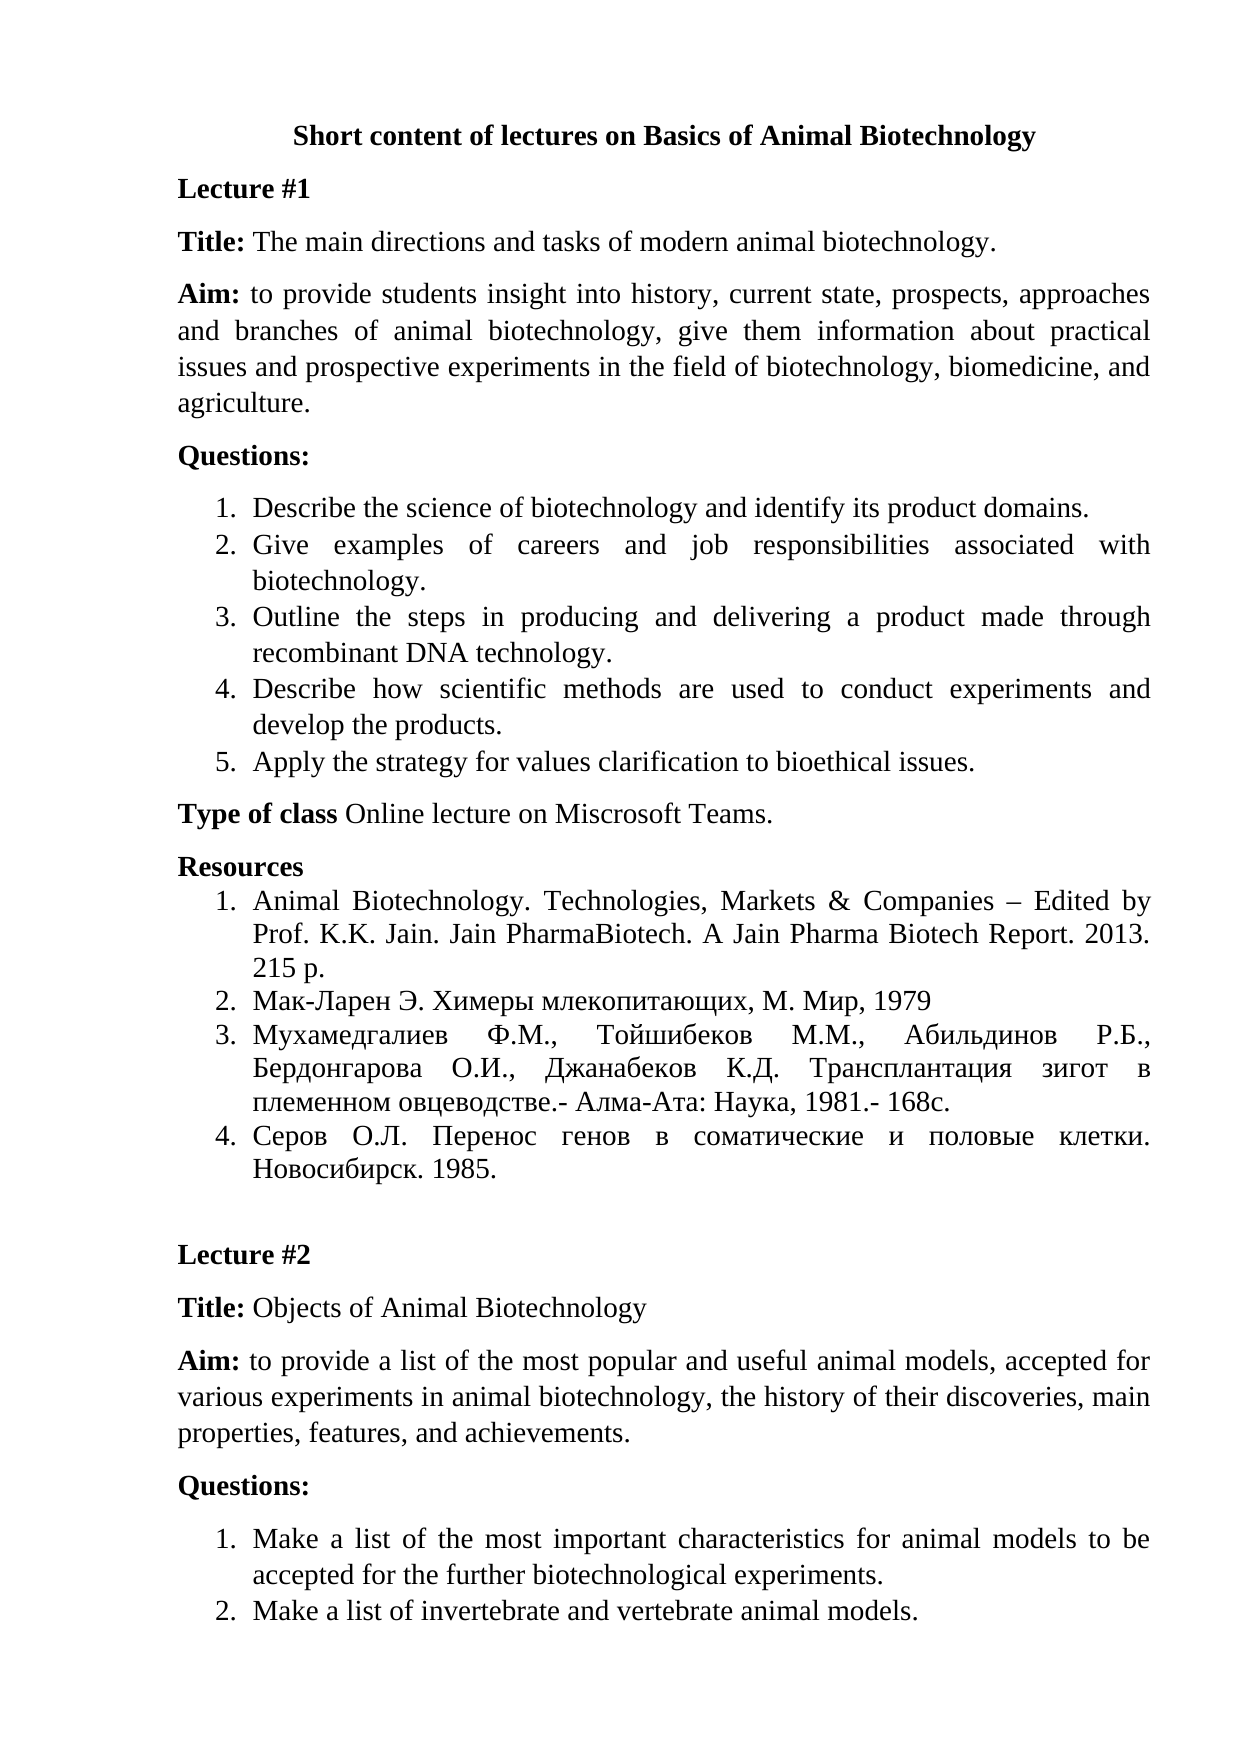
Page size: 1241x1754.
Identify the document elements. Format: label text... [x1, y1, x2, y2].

text Aim: to provide students insight into history, current state, prospects, approaches and branches of animal biotechnology, give them information about practical issues and prospective experiments in the field of biotechnology, biomedicine, and agriculture. [177, 277, 1152, 418]
text Aim: to provide a list of the most popular and useful animal models, accepted for various experiments in animal biotechnology, the history of their discoveries, main properties, features, and achievements. [177, 1343, 1152, 1449]
text Type of class Online lecture on Miscrosoft Teams. [177, 796, 1152, 830]
list Make a list of the most important characteristics for animal models to be accepted for the further biotechnological experiments. [215, 1521, 1152, 1591]
text Lecture #1 [177, 171, 1152, 204]
text Resources [177, 849, 1152, 883]
list Серов О.Л. Перенос генов в соматические и половые клетки. Новосибирск. 1985. [215, 1118, 1152, 1185]
text Title: Objects of Animal Biotechnology [177, 1290, 1152, 1324]
text Lecture #2 [177, 1237, 1152, 1271]
text Short content of lectures on Basics of Animal Biotechnology [177, 118, 1152, 152]
text Questions: [177, 438, 1152, 471]
text Questions: [177, 1468, 1152, 1502]
list Мухамедгалиев Ф.М., Тойшибеков М.М., Абильдинов Р.Б., Бердонгарова О.И., Джанабеков К.Д. Трансплантация зигот в племенном овцеводстве.- Алма-Ата: Наука, 1981.- 168с. [215, 1017, 1152, 1118]
list Outline the steps in producing and delivering a product made through recombinant DNA technology. [215, 599, 1152, 669]
list Apply the strategy for values clarification to bioethical issues. [215, 744, 1152, 777]
list Describe how scientific methods are used to conduct experiments and develop the products. [215, 671, 1152, 741]
list Give examples of careers and job responsibilities associated with biotechnology. [215, 527, 1152, 596]
list Make a list of invertebrate and vertebrate animal models. [215, 1593, 1152, 1627]
list Animal Biotechnology. Technologies, Markets & Companies – Edited by Prof. K.K. Jain. Jain PharmaBiotech. A Jain Pharma Biotech Report. 2013. 215 p. [215, 883, 1152, 983]
list Describe the science of biotechnology and identify its product domains. [215, 491, 1152, 524]
list Мак-Ларен Э. Химеры млекопитающих, М. Мир, 1979 [215, 983, 1152, 1017]
text Title: The main directions and tasks of modern animal biotechnology. [177, 224, 1152, 257]
